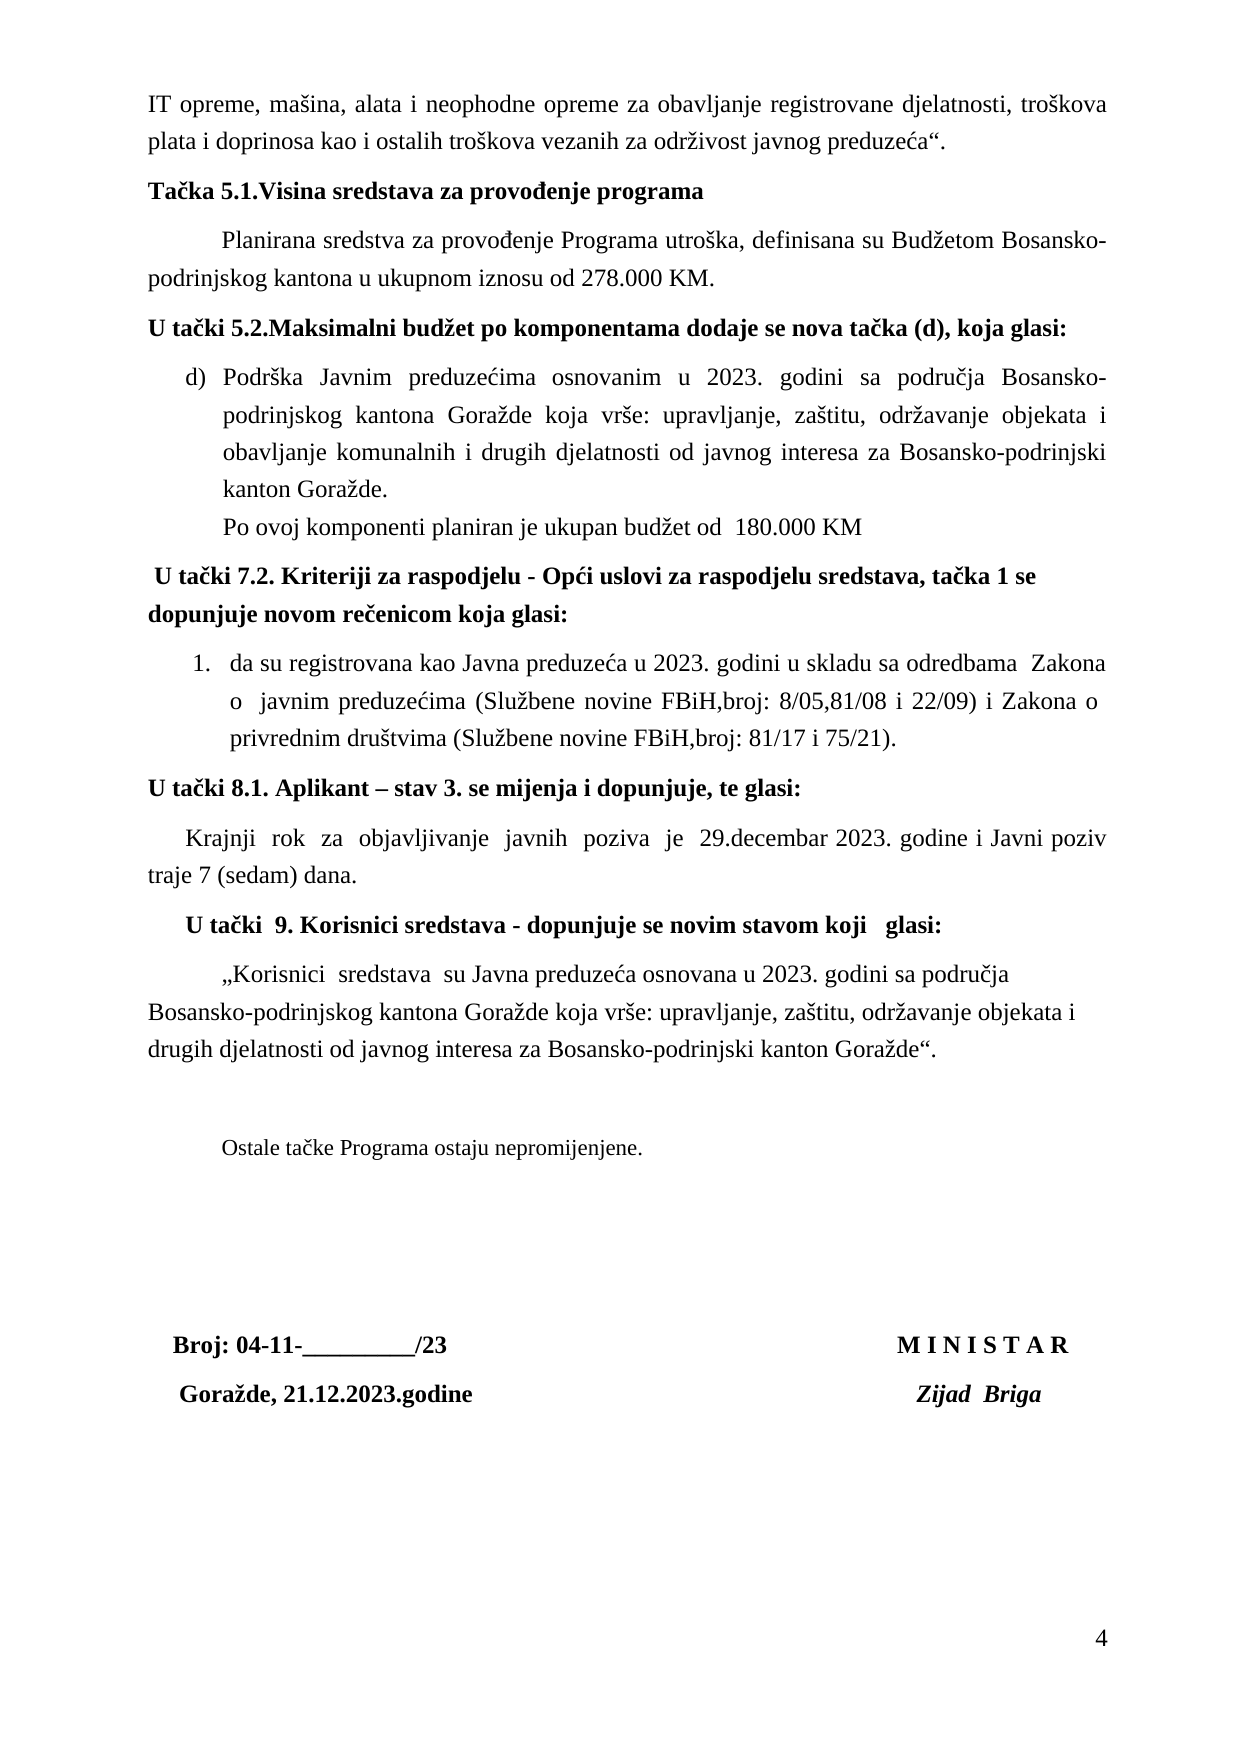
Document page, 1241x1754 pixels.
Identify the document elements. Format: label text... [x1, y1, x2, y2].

text Broj: 04-11-_________/23 M I N I S T A R [148, 1330, 1107, 1358]
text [148, 89, 1107, 155]
text Planirana sredstva za provođenje Programa utroška, definisana su Budžetom Bosansko-podrinjskog kantona u ukupnom iznosu od 278.000 KM. [148, 226, 1107, 292]
list Ostale tačke Programa ostaju nepromijenjene. [133, 1134, 1107, 1160]
list Podrška Javnim preduzećima osnovanim u 2023. godini sa područja Bosansko-podrinjskog kantona Goražde koja vrše: upravljanje, zaštitu, održavanje objekata i obavljanje komunalnih i drugih djelatnosti od javnog interesa za Bosansko-podrinjski kanton Goražde. [185, 362, 1107, 503]
list privrednim društvima (Službene novine FBiH,broj: 81/17 i 75/21). [229, 723, 1107, 752]
text Tačka 5.1.Visina sredstava za provođenje programa [148, 176, 1107, 204]
text U tački 7.2. Kriteriji za raspodjelu - Opći uslovi za raspodjelu sredstava, tačka 1 se dopunjuje novom rečenicom koja glasi: [148, 561, 1107, 627]
list Po ovoj komponenti planiran je ukupan budžet od 180.000 KM [223, 512, 1107, 540]
text U tački 5.2.Maksimalni budžet po komponentama dodaje se nova tačka (d), koja glasi: [148, 313, 1107, 341]
text U tački 9. Korisnici sredstava - dopunjuje se novim stavom koji glasi: [148, 910, 1107, 938]
text „Korisnici sredstava su Javna preduzeća osnovana u 2023. godini sa područja Bosansko-podrinjskog kantona Goražde koja vrše: upravljanje, zaštitu, održavanje objekata i drugih djelatnosti od javnog interesa za Bosansko-podrinjski kanton Goražde“. [148, 959, 1107, 1063]
text U tački 8.1. Aplikant – stav 3. se mijenja i dopunjuje, te glasi: [148, 773, 1107, 802]
text Goražde, 21.12.2023.godine Zijad Briga [148, 1379, 1107, 1408]
text Krajnji rok za objavljivanje javnih poziva je 29.decembar 2023. godine i Javni poziv traje 7 (sedam) dana. [148, 823, 1107, 889]
list da su registrovana kao Javna preduzeća u 2023. godini u skladu sa odredbama Zakona o javnim preduzećima (Službene novine FBiH,broj: 8/05,81/08 i 22/09) i Zakona o [192, 648, 1107, 714]
